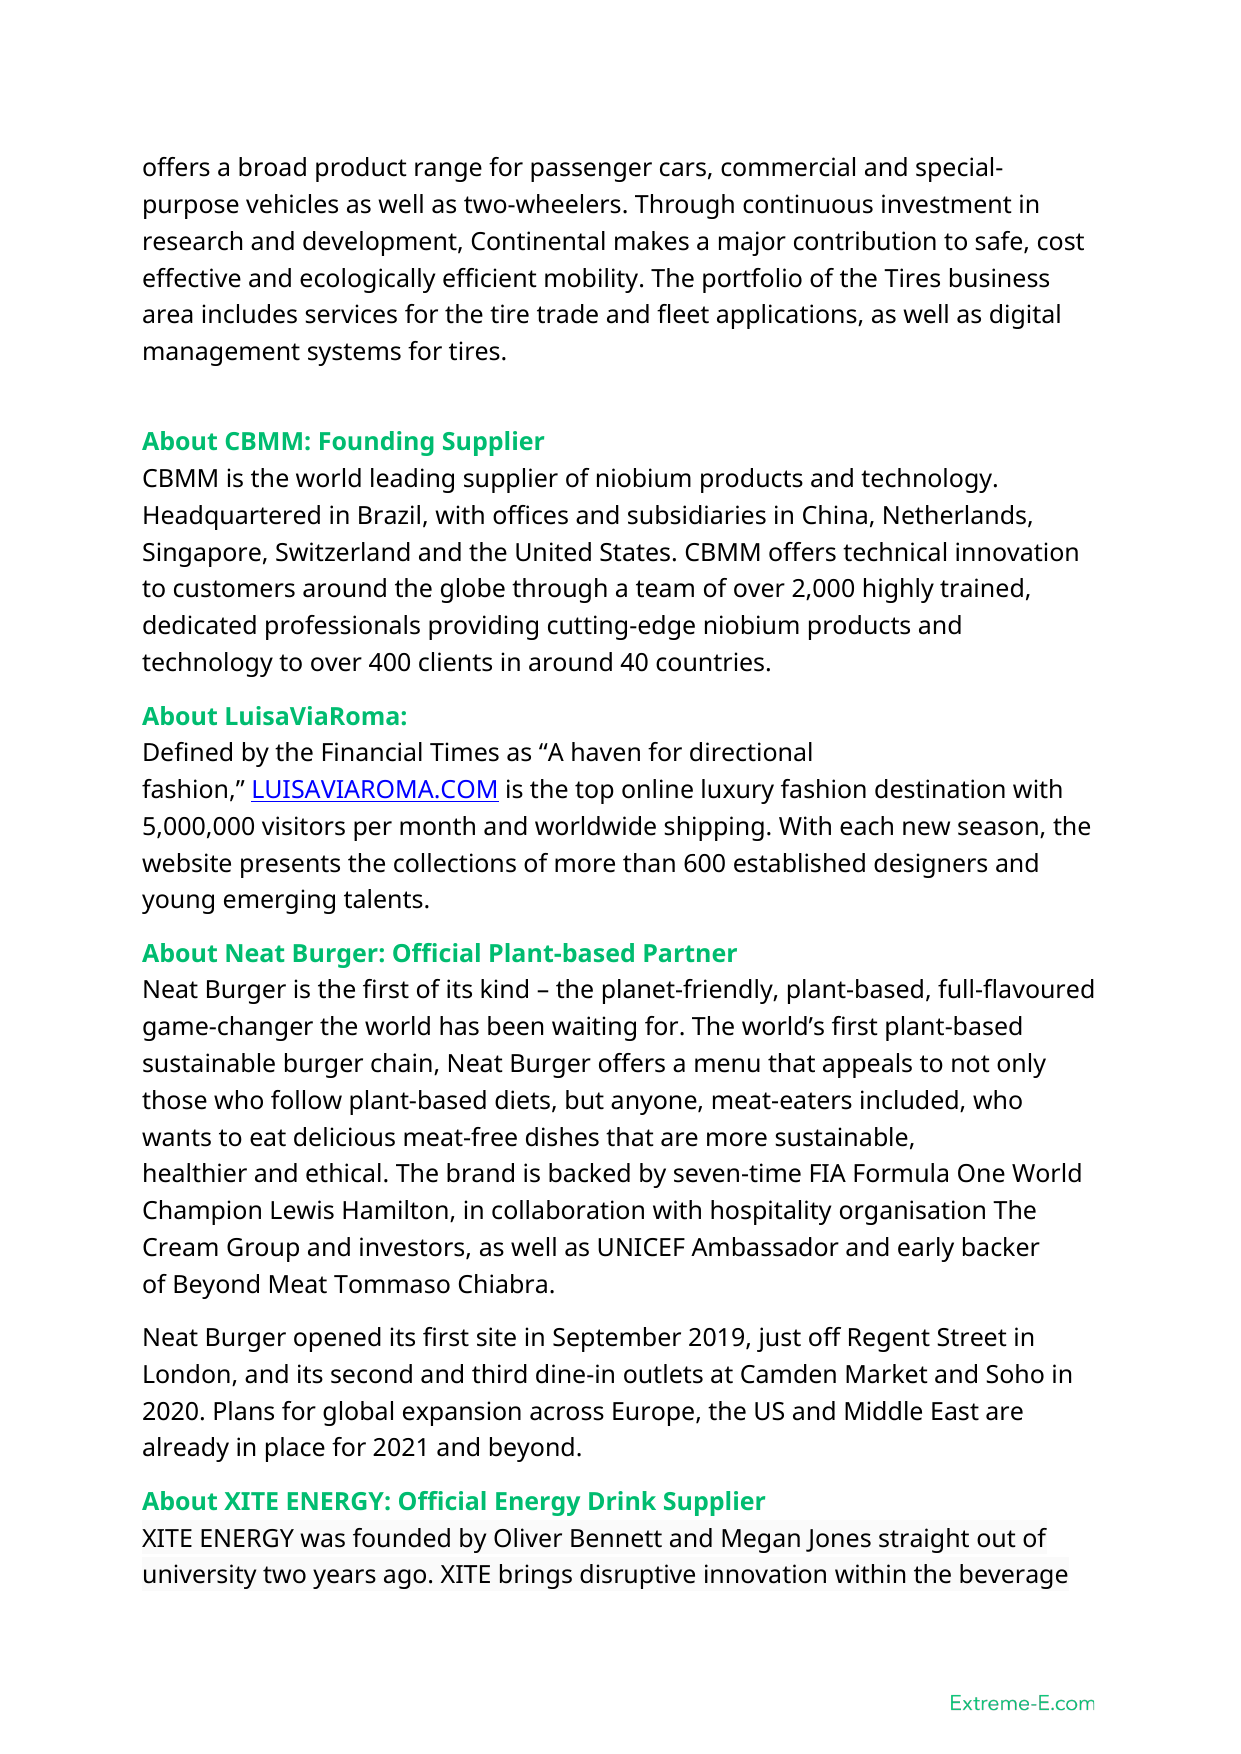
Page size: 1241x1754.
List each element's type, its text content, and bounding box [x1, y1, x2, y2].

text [142, 150, 1098, 368]
text About LuisaViaRoma: Defined by the Financial Times as “A haven for directional fashion,” LUISAVIAROMA.COM is the top online luxury fashion destination with 5,000,000 visitors per month and worldwide shipping. With each new season, the website presents the collections of more than 600 established designers and young emerging talents. [142, 698, 1098, 916]
text About CBMM: Founding Supplier CBMM is the world leading supplier of niobium products and technology. Headquartered in Brazil, with offices and subsidiaries in China, Netherlands, Singapore, Switzerland and the United States. CBMM offers technical innovation to customers around the globe through a team of over 2,000 highly trained, dedicated professionals providing cutting-edge niobium products and technology to over 400 clients in around 40 countries. [142, 387, 1098, 679]
text Neat Burger opened its first site in September 2019, just off Regent Street in London, and its second and third dine-in outlets at Camden Market and Soho in 2020. Plans for global expansion across Europe, the US and Middle East are already in place for 2021 and beyond. [142, 1320, 1098, 1464]
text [142, 1483, 1098, 1591]
text About Neat Burger: Official Plant-based Partner Neat Burger is the first of its kind – the planet-friendly, plant-based, full-flavoured game-changer the world has been waiting for. The world’s first plant-based sustainable burger chain, Neat Burger offers a menu that appeals to not only those who follow plant-based diets, but anyone, meat-eaters included, who wants to eat delicious meat-free dishes that are more sustainable, healthier and ethical. The brand is backed by seven-time FIA Formula One World Champion Lewis Hamilton, in collaboration with hospitality organisation The Cream Group and investors, as well as UNICEF Ambassador and early backer of Beyond Meat Tommaso Chiabra. [142, 935, 1098, 1300]
picture [944, 1632, 1095, 1711]
